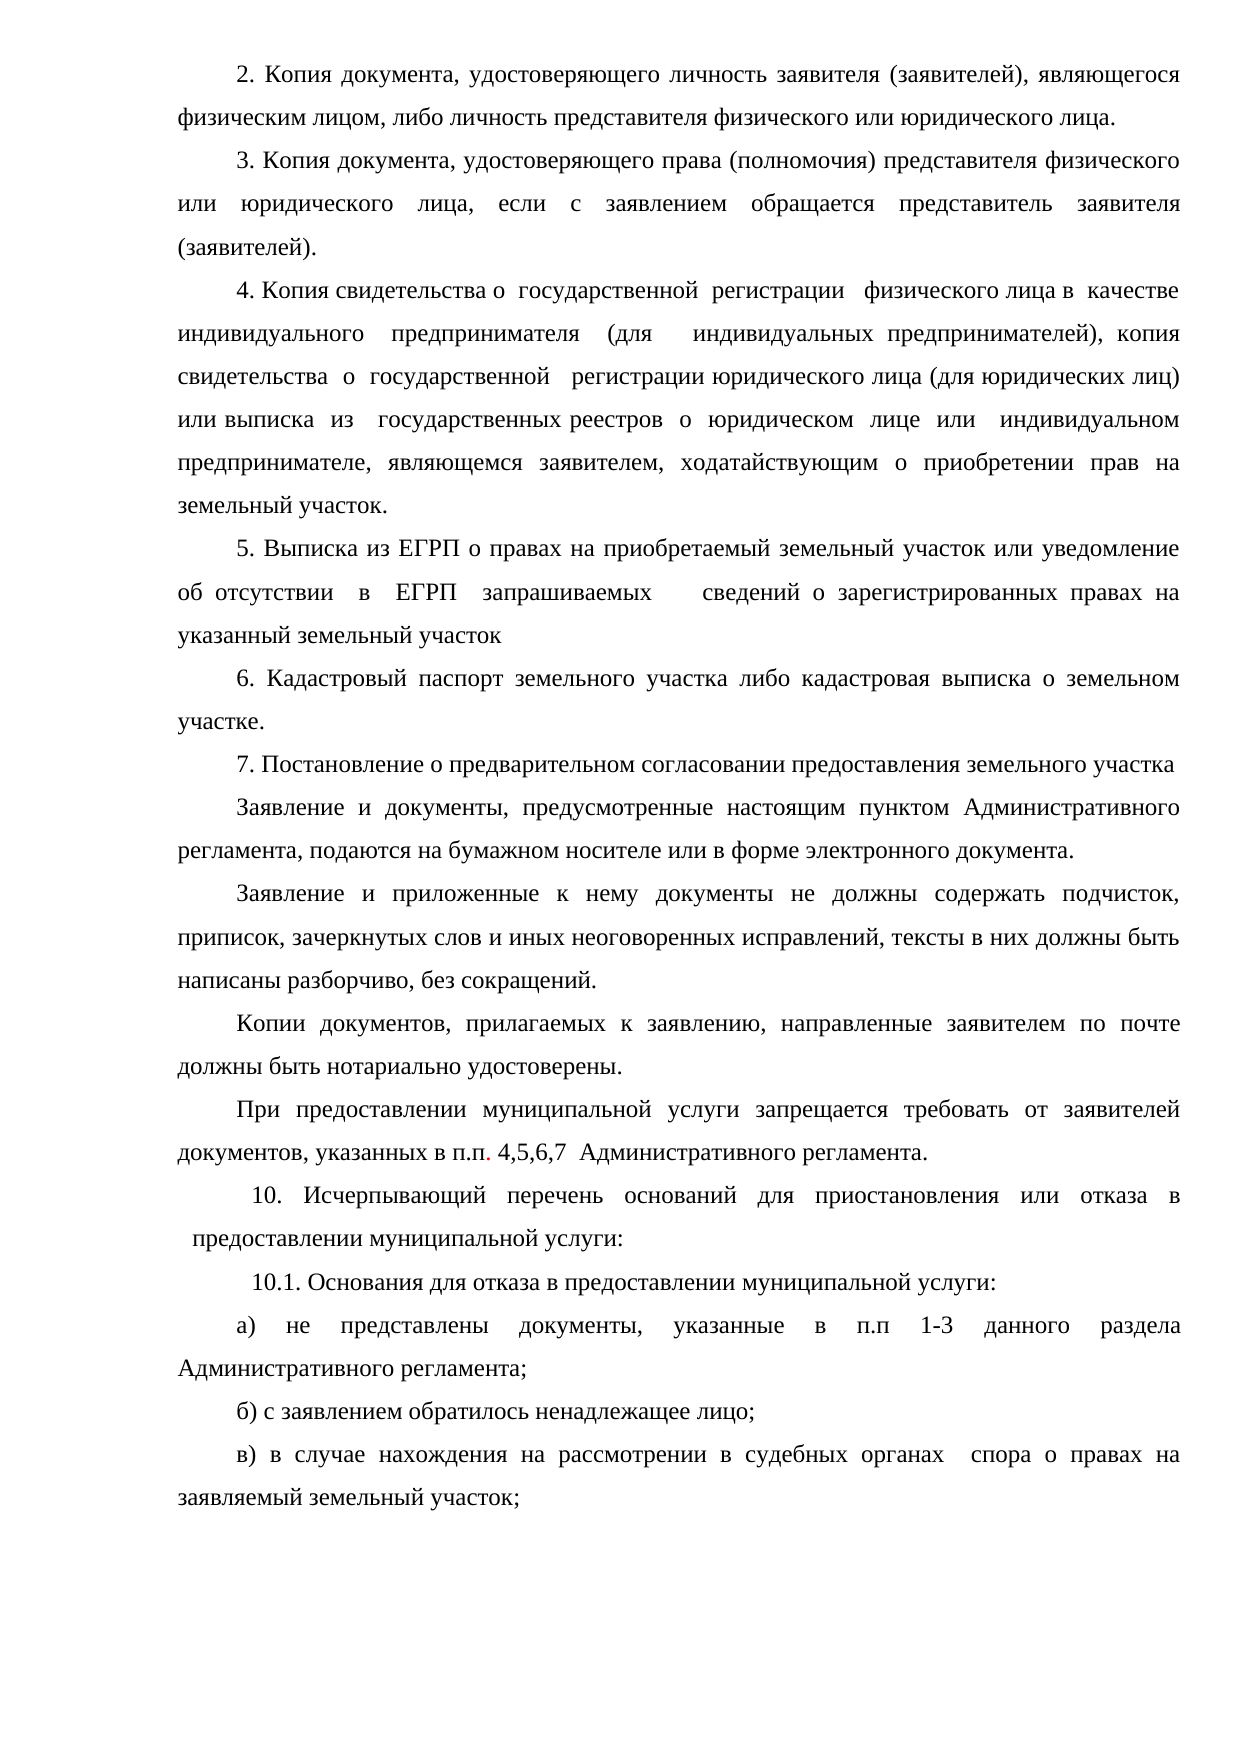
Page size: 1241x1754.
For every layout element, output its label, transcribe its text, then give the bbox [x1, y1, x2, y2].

text в) в случае нахождения на рассмотрении в судебных органах спора о правах на заявляемый земельный участок; [177, 1439, 1181, 1511]
text 5. Выписка из ЕГРП о правах на приобретаемый земельный участок или уведомление об отсутствии в ЕГРП запрашиваемых сведений о зарегистрированных правах на указанный земельный участок [177, 533, 1181, 648]
list 2. Копия документа, удостоверяющего личность заявителя (заявителей), являющегося физическим лицом, либо личность представителя физического или юридического лица. [177, 59, 1181, 131]
text Копии документов, прилагаемых к заявлению, направленные заявителем по почте должны быть нотариально удостоверены. [177, 1008, 1181, 1080]
text Заявление и документы, предусмотренные настоящим пунктом Административного регламента, подаются на бумажном носителе или в форме электронного документа. [177, 792, 1181, 864]
text а) не представлены документы, указанные в п.п 1-3 данного раздела Административного регламента; [177, 1310, 1181, 1382]
text 10.1. Основания для отказа в предоставлении муниципальной услуги: [192, 1267, 1181, 1295]
text Заявление и приложенные к нему документы не должны содержать подчисток, приписок, зачеркнутых слов и иных неоговоренных исправлений, тексты в них должны быть написаны разборчиво, без сокращений. [177, 878, 1181, 993]
text 10. Исчерпывающий перечень оснований для приостановления или отказа в предоставлении муниципальной услуги: [192, 1180, 1181, 1252]
list 3. Копия документа, удостоверяющего права (полномочия) представителя физического или юридического лица, если с заявлением обращается представитель заявителя (заявителей). [177, 145, 1181, 260]
text 6. Кадастровый паспорт земельного участка либо кадастровая выписка о земельном участке. [177, 663, 1181, 735]
list 4. Копия свидетельства о государственной регистрации физического лица в качестве индивидуального предпринимателя (для индивидуальных предпринимателей), копия свидетельства о государственной регистрации юридического лица (для юридических лиц) или выписка из государственных реестров о юридическом лице или индивидуальном предпринимателе, являющемся заявителем, ходатайствующим о приобретении прав на земельный участок. [177, 275, 1181, 519]
text б) с заявлением обратилось ненадлежащее лицо; [177, 1396, 1181, 1425]
text 7. Постановление о предварительном согласовании предоставления земельного участка [177, 749, 1181, 778]
text При предоставлении муниципальной услуги запрещается требовать от заявителей документов, указанных в п.п. 4,5,6,7 Административного регламента. [177, 1094, 1181, 1166]
